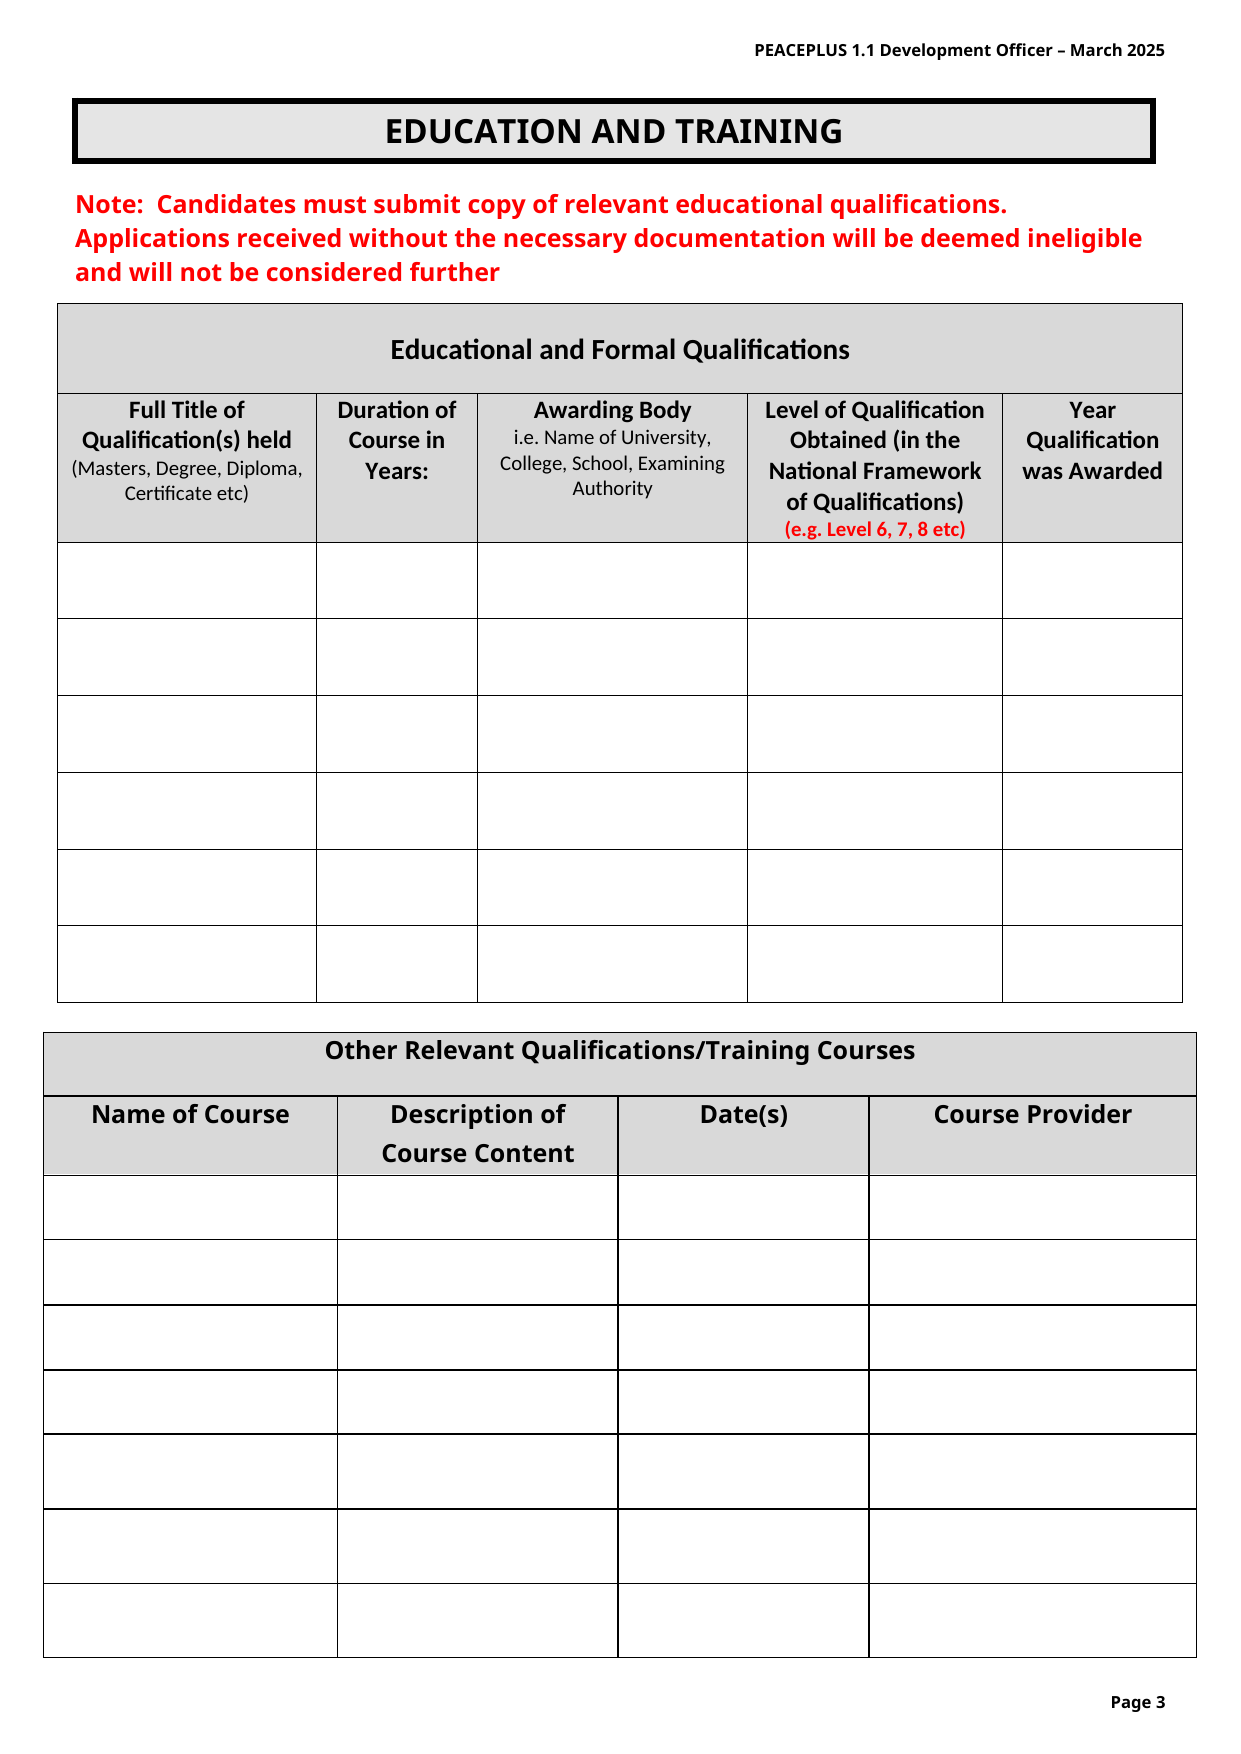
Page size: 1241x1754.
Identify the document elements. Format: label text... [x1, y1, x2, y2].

table_cell Date(s) [619, 1097, 868, 1174]
table_cell [1003, 619, 1182, 695]
table_cell [870, 1510, 1196, 1582]
table_cell [1003, 926, 1182, 1002]
table_cell Description of Course Content [338, 1097, 617, 1174]
table_cell [317, 696, 477, 772]
table_cell [870, 1435, 1196, 1508]
table_cell [58, 850, 316, 925]
table_cell [338, 1240, 617, 1304]
table_cell [478, 926, 747, 1002]
table_cell [1003, 543, 1182, 618]
table_cell [619, 1176, 868, 1239]
table_cell [58, 619, 316, 695]
table_cell [44, 1371, 337, 1433]
table_cell [58, 773, 316, 849]
table_cell [870, 1240, 1196, 1304]
table_cell [338, 1176, 617, 1239]
table_cell [870, 1371, 1196, 1433]
table_cell [748, 773, 1002, 849]
table_cell [478, 696, 747, 772]
table_cell [44, 1435, 337, 1508]
table_cell [478, 773, 747, 849]
table_cell Duration of Course in Years: [317, 394, 477, 542]
table_cell [338, 1435, 617, 1508]
table_cell Awarding Body i.e. Name of University, College, School, Examining Authority [478, 394, 747, 542]
table_cell [1003, 773, 1182, 849]
table_cell [317, 773, 477, 849]
text Note: Candidates must submit copy of relevant educational qualifications. Applications received without the necessary documentation will be deemed ineligible and will not be considered further [75, 187, 1165, 289]
table_cell Level of Qualification Obtained (in the National Framework of Qualifications) (e.g. Level 6, 7, 8 etc) [748, 394, 1002, 542]
table_cell [748, 850, 1002, 925]
table_header Other Relevant Qualifications/Training Courses [44, 1033, 1196, 1095]
table_cell [338, 1510, 617, 1582]
table_cell [870, 1584, 1196, 1657]
table_cell [44, 1306, 337, 1369]
table_header Educational and Formal Qualifications [58, 304, 1182, 393]
table_cell [748, 543, 1002, 618]
table_cell Full Title of Qualification(s) held (Masters, Degree, Diploma, Certificate etc) [58, 394, 316, 542]
table_cell [317, 926, 477, 1002]
table_cell [619, 1240, 868, 1304]
table_cell [619, 1306, 868, 1369]
table_cell [478, 850, 747, 925]
table_cell [619, 1510, 868, 1582]
table_cell [338, 1306, 617, 1369]
table_cell [58, 696, 316, 772]
table_cell [58, 926, 316, 1002]
table_cell [748, 619, 1002, 695]
table_cell [478, 619, 747, 695]
table_cell Course Provider [870, 1097, 1196, 1174]
table_cell Year Qualification was Awarded [1003, 394, 1182, 542]
table_cell [619, 1435, 868, 1508]
table_cell [1003, 850, 1182, 925]
table_cell [44, 1176, 337, 1239]
table_cell [619, 1584, 868, 1657]
table_cell [44, 1510, 337, 1582]
table_cell [870, 1306, 1196, 1369]
table_cell [44, 1584, 337, 1657]
table_cell [317, 619, 477, 695]
table_cell [619, 1371, 868, 1433]
table_cell [1003, 696, 1182, 772]
table_cell [44, 1240, 337, 1304]
table_cell [317, 850, 477, 925]
table_cell [317, 543, 477, 618]
table_cell [478, 543, 747, 618]
table_cell [338, 1584, 617, 1657]
table_cell Name of Course [44, 1097, 337, 1174]
table_cell [58, 543, 316, 618]
table_cell [748, 926, 1002, 1002]
table_header EDUCATION AND TRAINING [78, 104, 1150, 158]
table_cell [748, 696, 1002, 772]
table_cell [338, 1371, 617, 1433]
table_cell [870, 1176, 1196, 1239]
